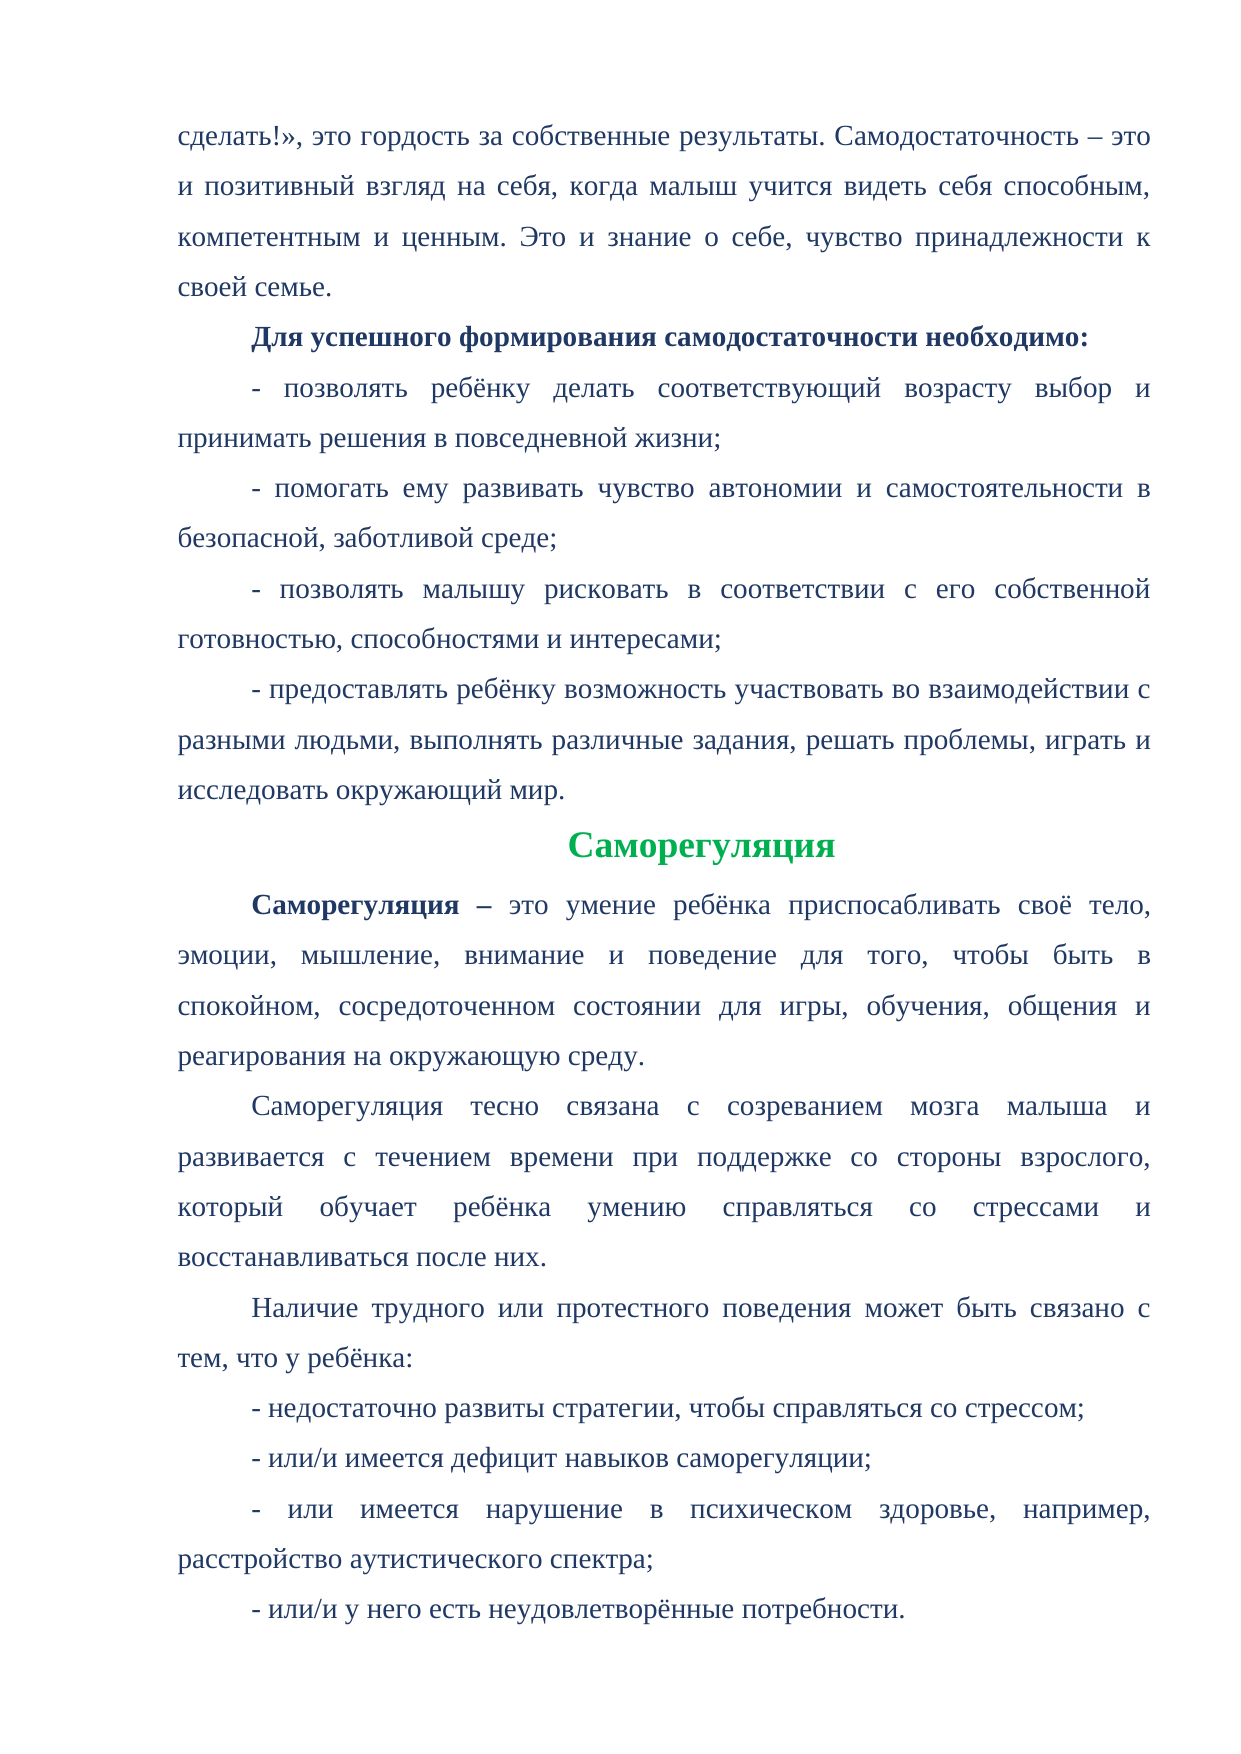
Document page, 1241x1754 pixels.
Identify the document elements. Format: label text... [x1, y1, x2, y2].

text - позволять малышу рисковать в соответствии с его собственной готовностью, способностями и интересами; [177, 571, 1152, 655]
text - помогать ему развивать чувство автономии и самостоятельности в безопасной, заботливой среде; [177, 470, 1152, 554]
text - или/и имеется дефицит навыков саморегуляции; [177, 1441, 1152, 1474]
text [177, 118, 1152, 303]
text Саморегуляция тесно связана с созреванием мозга малыша и развивается с течением времени при поддержке со стороны взрослого, который обучает ребёнка умению справляться со стрессами и восстанавливаться после них. [177, 1088, 1152, 1273]
text Саморегуляция – это умение ребёнка приспосабливать своё тело, эмоции, мышление, внимание и поведение для того, чтобы быть в спокойном, сосредоточенном состоянии для игры, обучения, общения и реагирования на окружающую среду. [177, 887, 1152, 1072]
text Для успешного формирования самодостаточности необходимо: [177, 319, 1152, 353]
text Наличие трудного или протестного поведения может быть связано с тем, что у ребёнка: [177, 1290, 1152, 1373]
text - недостаточно развиты стратегии, чтобы справляться со стрессом; [177, 1390, 1152, 1424]
text - позволять ребёнку делать соответствующий возрасту выбор и принимать решения в повседневной жизни; [177, 370, 1152, 453]
text - или/и у него есть неудовлетворённые потребности. [177, 1592, 1152, 1625]
text - или имеется нарушение в психическом здоровье, например, расстройство аутистического спектра; [177, 1491, 1152, 1575]
text Саморегуляция [177, 822, 1152, 866]
text - предоставлять ребёнку возможность участвовать во взаимодействии с разными людьми, выполнять различные задания, решать проблемы, играть и исследовать окружающий мир. [177, 672, 1152, 806]
